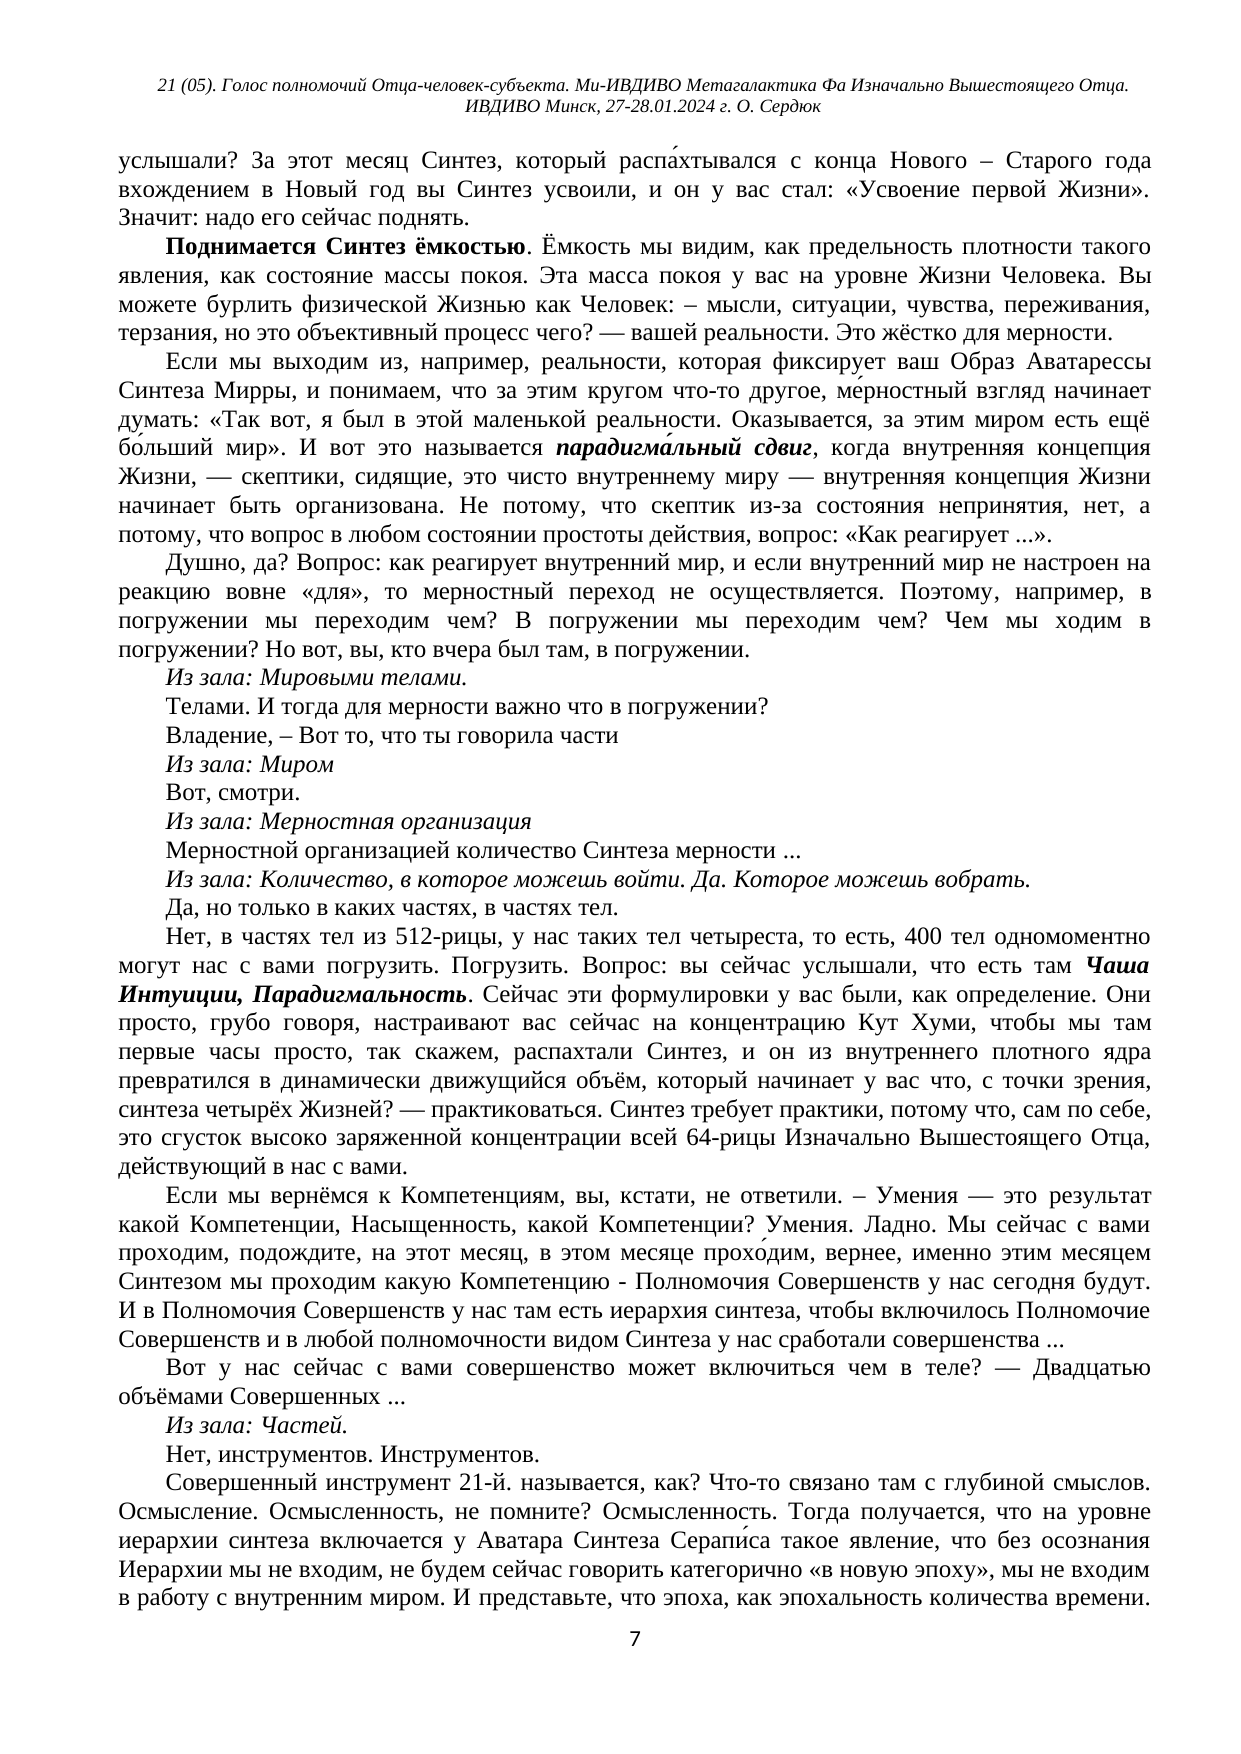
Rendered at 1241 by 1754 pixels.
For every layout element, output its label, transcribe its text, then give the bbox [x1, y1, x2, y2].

text Из зала: Количество, в которое можешь войти. Да. Которое можешь вобрать. [118, 864, 1152, 892]
text Душно, да? Вопрос: как реагирует внутренний мир, и если внутренний мир не настроен на реакцию вовне «для», то мерностный переход не осуществляется. Поэтому, например, в погружении мы переходим чем? В погружении мы переходим чем? Чем мы ходим в погружении? Но вот, вы, кто вчера был там, в погружении. [118, 547, 1152, 662]
text Из зала: Мировыми телами. [118, 662, 1152, 691]
text Если мы вернёмся к Компетенциям, вы, кстати, не ответили. – Умения — это результат какой Компетенции, Насыщенность, какой Компетенции? Умения. Ладно. Мы сейчас с вами проходим, подождите, на этот месяц, в этом месяце прохо́дим, вернее, именно этим месяцем Синтезом мы проходим какую Компетенцию - Полномочия Совершенств у нас сегодня будут. И в Полномочия Совершенств у нас там есть иерархия синтеза, чтобы включилось Полномочие Совершенств и в любой полномочности видом Синтеза у нас сработали совершенства ... [118, 1180, 1152, 1352]
text Нет, инструментов. Инструментов. [118, 1439, 1152, 1467]
text Из зала: Частей. [118, 1410, 1152, 1439]
text Мерностной организацией количество Синтеза мерности ... [118, 835, 1152, 864]
text Если мы выходим из, например, реальности, которая фиксирует ваш Образ Аватарессы Синтеза Мирры, и понимаем, что за этим кругом что-то другое, ме́рностный взгляд начинает думать: «Так вот, я был в этой маленькой реальности. Оказывается, за этим миром есть ещё бо́льший мир». И вот это называется парадигма́льный сдвиг, когда внутренняя концепция Жизни, — скептики, сидящие, это чисто внутреннему миру — внутренняя концепция Жизни начинает быть организована. Не потому, что скептик из-за состояния непринятия, нет, а потому, что вопрос в любом состоянии простоты действия, вопрос: «Как реагирует ...». [118, 346, 1152, 547]
text Да, но только в каких частях, в частях тел. [118, 892, 1152, 921]
text Из зала: Мерностная организация [118, 806, 1152, 835]
text Вот, смотри. [118, 777, 1152, 806]
text Владение, – Вот то, что ты говорила части [118, 720, 1152, 749]
text Нет, в частях тел из 512-рицы, у нас таких тел четыреста, то есть, 400 тел одномоментно могут нас с вами погрузить. Погрузить. Вопрос: вы сейчас услышали, что есть там Чаша Интуиции, Парадигмальность. Сейчас эти формулировки у вас были, как определение. Они просто, грубо говоря, настраивают вас сейчас на концентрацию Кут Хуми, чтобы мы там первые часы просто, так скажем, распахтали Синтез, и он из внутреннего плотного ядра превратился в динамически движущийся объём, который начинает у вас что, с точки зрения, синтеза четырёх Жизней? — практиковаться. Синтез требует практики, потому что, сам по себе, это сгусток высоко заряженной концентрации всей 64-рицы Изначально Вышестоящего Отца, действующий в нас с вами. [118, 921, 1152, 1180]
text Из зала: Миром [118, 749, 1152, 777]
text Телами. И тогда для мерности важно что в погружении? [118, 691, 1152, 720]
text Вот у нас сейчас с вами совершенство может включиться чем в теле? — Двадцатью объёмами Совершенных ... [118, 1352, 1152, 1410]
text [118, 1467, 1152, 1611]
text Поднимается Синтез ёмкостью. Ёмкость мы видим, как предельность плотности такого явления, как состояние массы покоя. Эта масса покоя у вас на уровне Жизни Человека. Вы можете бурлить физической Жизнью как Человек: – мысли, ситуации, чувства, переживания, терзания, но это объективный процесс чего? — вашей реальности. Это жёстко для мерности. [118, 231, 1152, 346]
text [118, 145, 1152, 231]
